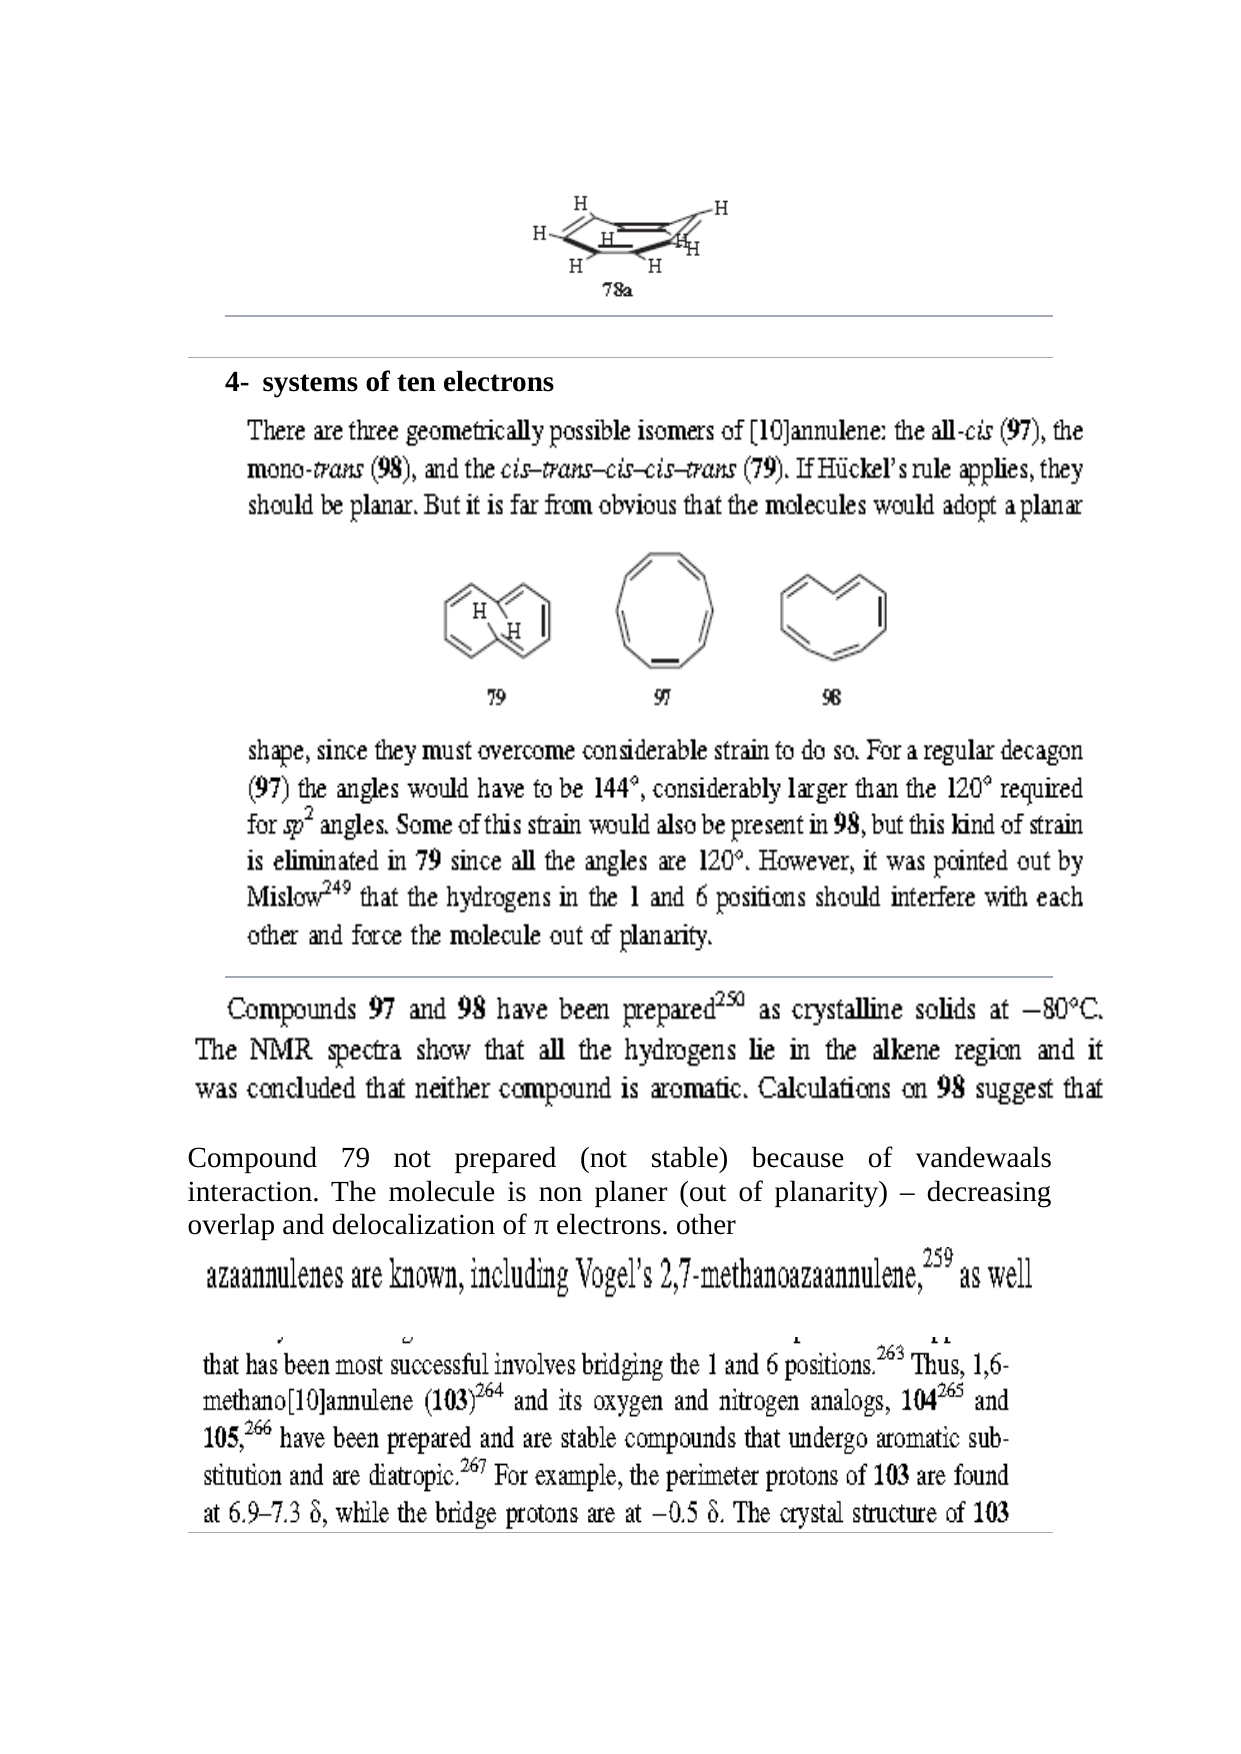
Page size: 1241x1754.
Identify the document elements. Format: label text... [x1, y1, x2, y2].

list systems of ten electrons [225, 364, 1053, 398]
text Compound 79 not prepared (not stable) because of vandewaals interaction. The molecule is non planer (out of planarity) – decreasing overlap and delocalization of π electrons. other [187, 1140, 1053, 1241]
